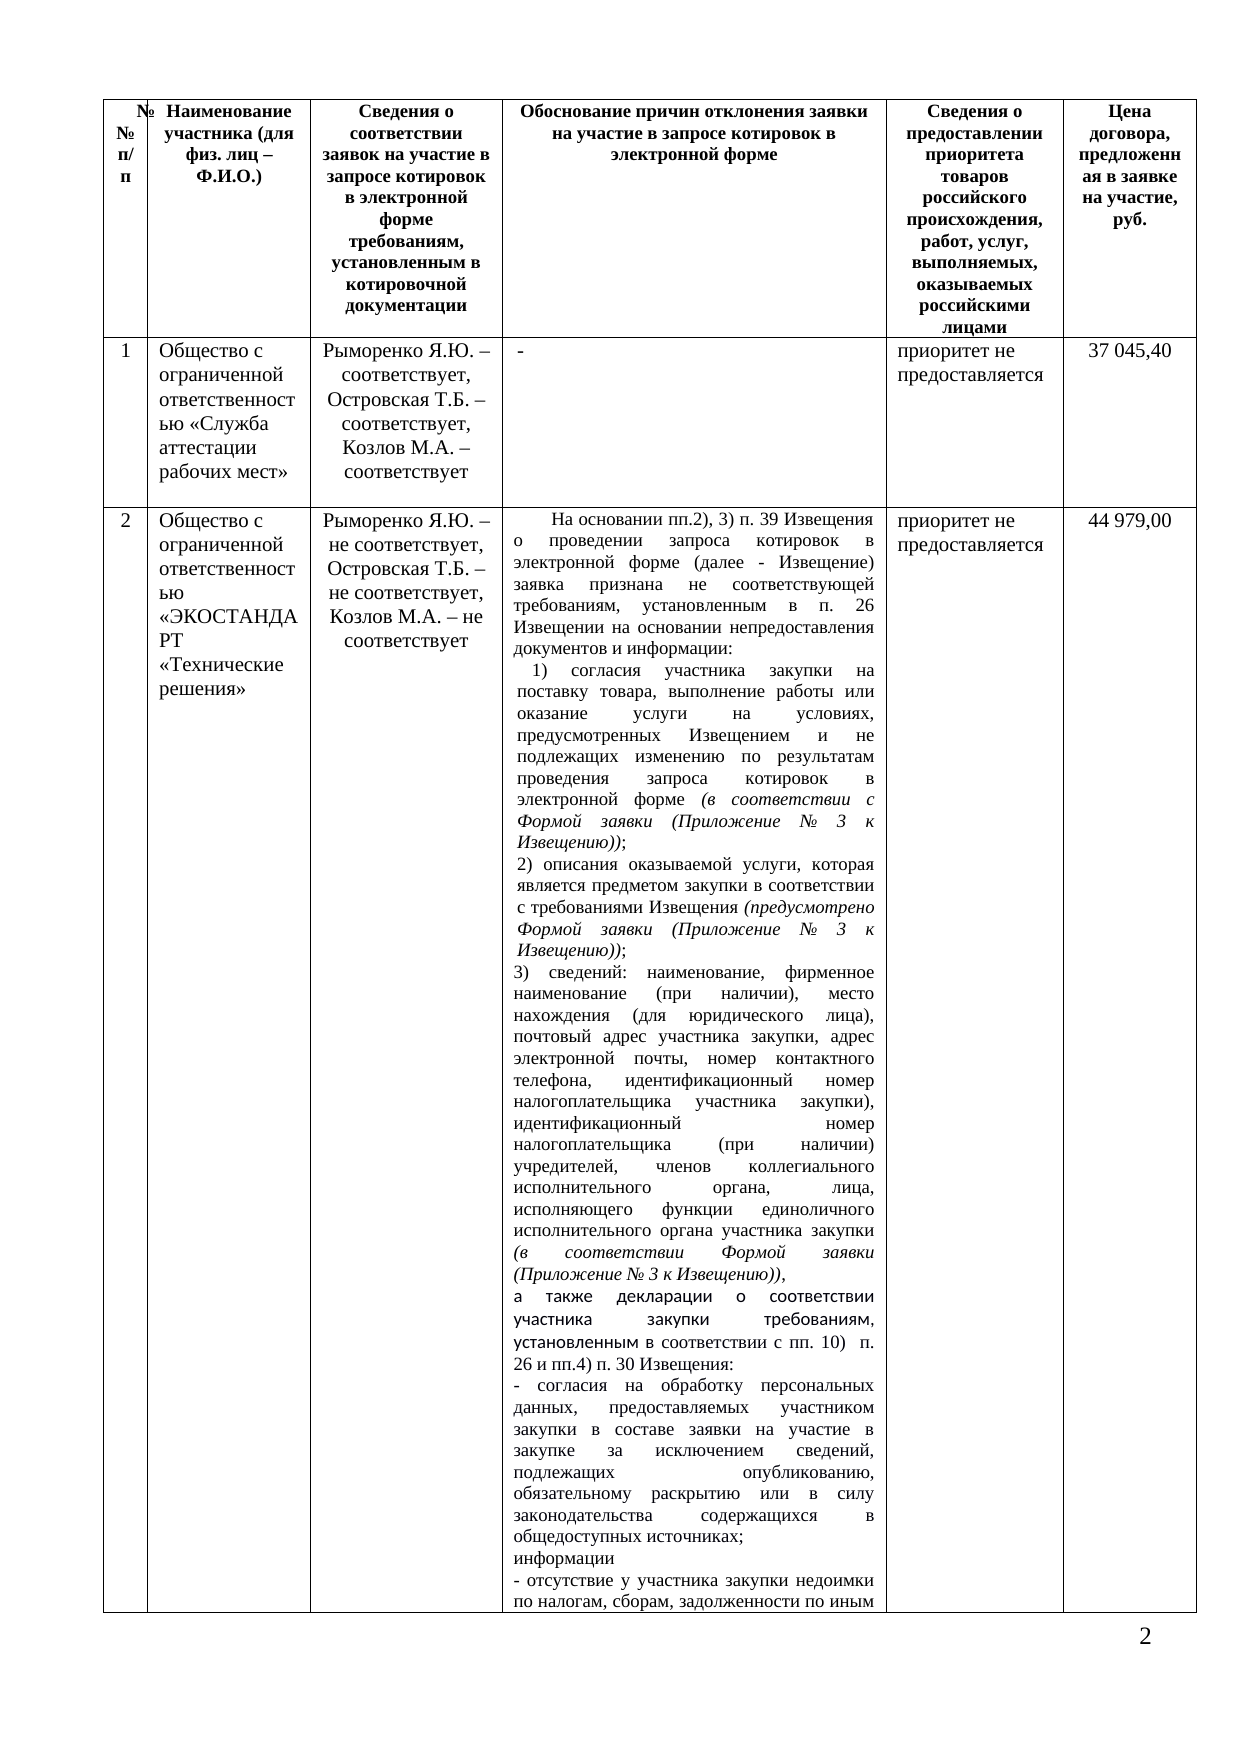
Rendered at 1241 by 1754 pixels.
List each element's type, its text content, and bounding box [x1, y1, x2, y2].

table_cell 44 979,00 [1064, 508, 1196, 1612]
table_header Сведения о предоставлении приоритета товаров российского происхождения, работ, услуг, выполняемых, оказываемых российскими лицами [887, 100, 1063, 337]
table_header Сведения о соответствии заявок на участие в запросе котировок в электронной форме требованиям, установленным в котировочной документации [311, 100, 502, 337]
table_cell Рыморенко Я.Ю. –соответствует, Островская Т.Б. –соответствует, Козлов М.А. –соответствует [311, 338, 502, 507]
table_cell - [503, 338, 886, 507]
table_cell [887, 508, 1063, 1612]
table_header Цена договора, предложенная в заявке на участие, руб. [1064, 100, 1196, 337]
table_cell Общество с ограниченной ответственностью «Служба аттестации рабочих мест» [148, 338, 310, 507]
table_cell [311, 508, 502, 1612]
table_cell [148, 508, 310, 1612]
table_header Обоснование причин отклонения заявки на участие в запросе котировок в электронной форме [503, 100, 886, 337]
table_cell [503, 508, 886, 1612]
table_cell 2 [104, 508, 147, 1612]
table_header Наименование участника (для физ. лиц – Ф.И.О.) [148, 100, 310, 337]
table_cell приоритет не предоставляется [887, 338, 1063, 507]
table_header №№ п/п [104, 100, 147, 337]
table_cell 37 045,40 [1064, 338, 1196, 507]
table_cell 1 [104, 338, 147, 507]
